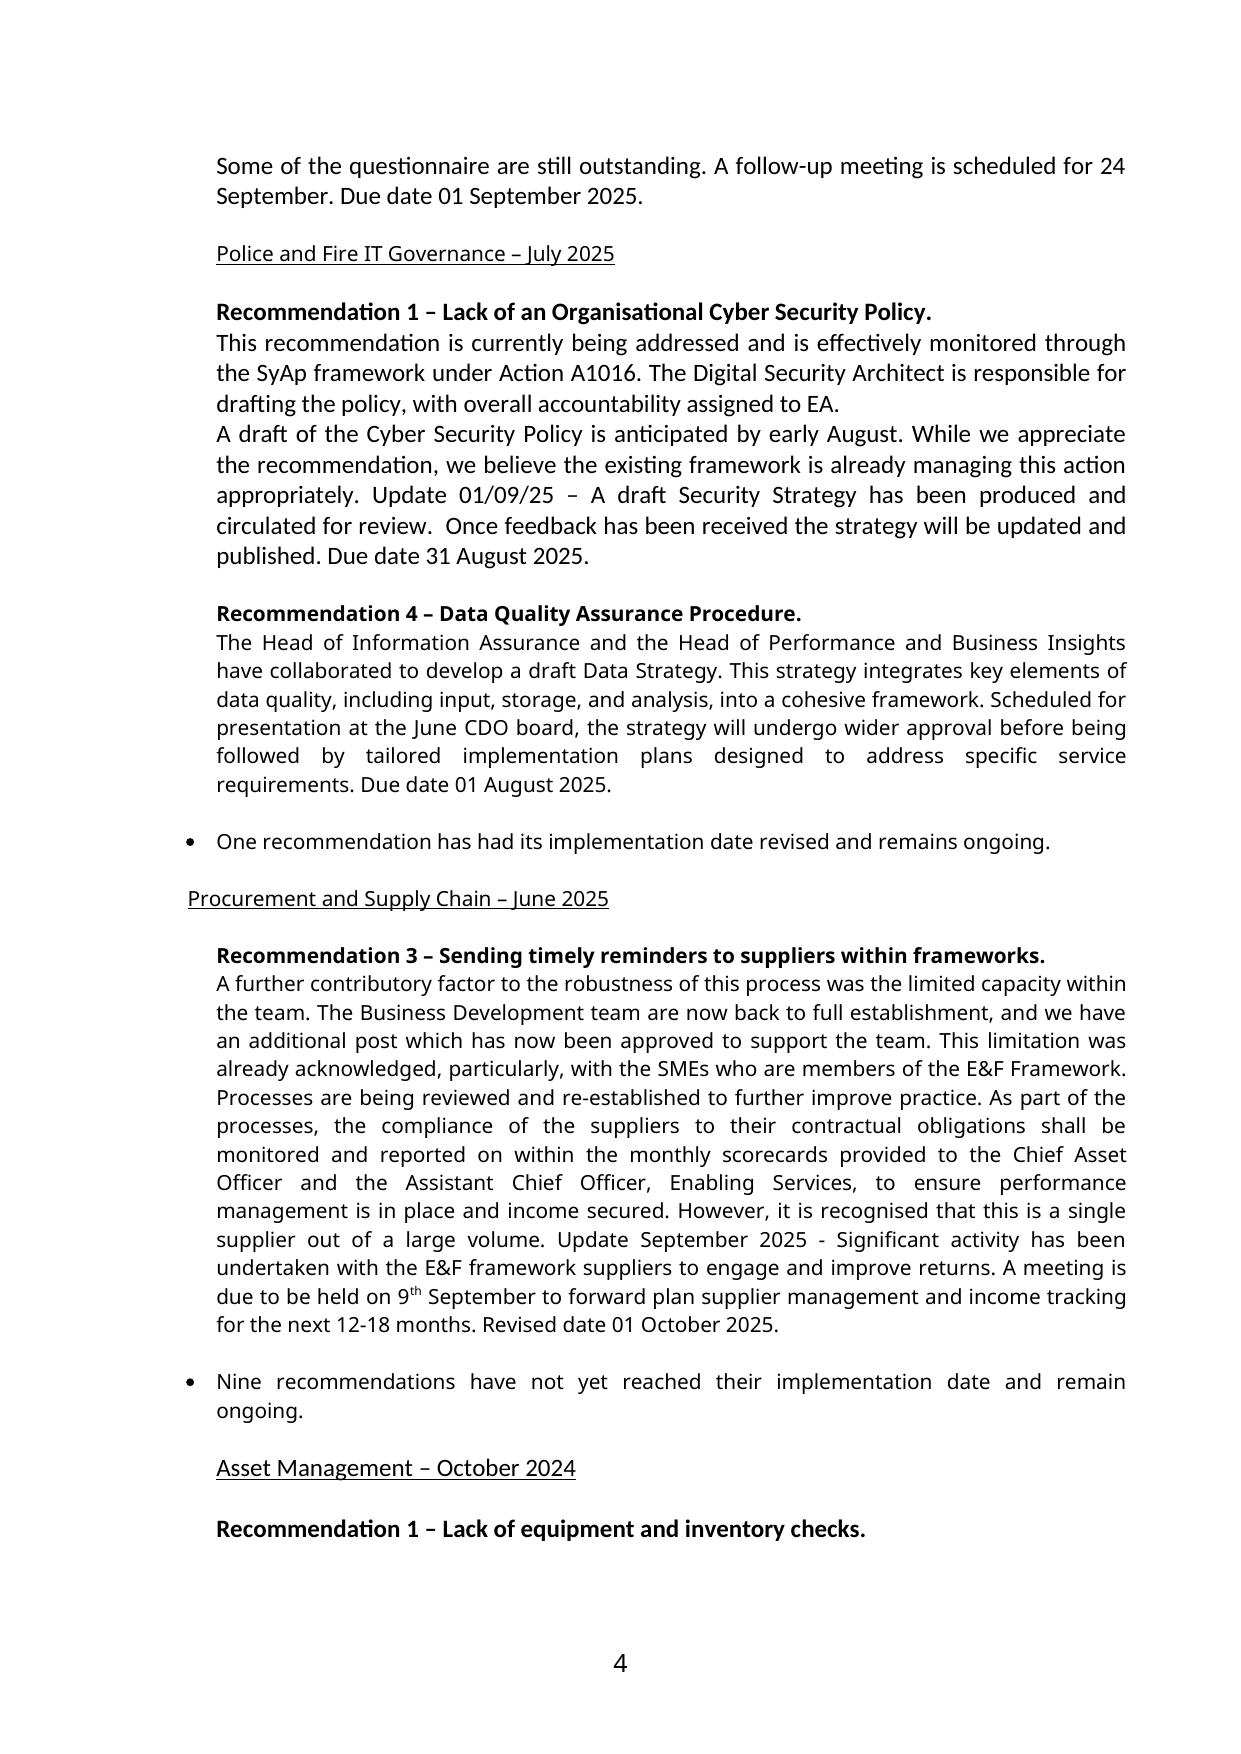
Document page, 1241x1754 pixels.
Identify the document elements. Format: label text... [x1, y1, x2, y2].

text This recommendation is currently being addressed and is effectively monitored through the SyAp framework under Action A1016. The Digital Security Architect is responsible for drafting the policy, with overall accountability assigned to EA. [216, 327, 1128, 418]
list The Head of Information Assurance and the Head of Performance and Business Insights have collaborated to develop a draft Data Strategy. This strategy integrates key elements of data quality, including input, storage, and analysis, into a cohesive framework. Scheduled for presentation at the June CDO board, the strategy will undergo wider approval before being followed by tailored implementation plans designed to address specific service requirements. Due date 01 August 2025. [216, 628, 1128, 798]
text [216, 150, 1128, 211]
text Recommendation 1 – Lack of equipment and inventory checks. [216, 1514, 1128, 1544]
list Recommendation 3 – Sending timely reminders to suppliers within frameworks. [216, 941, 1128, 969]
text A draft of the Cyber Security Policy is anticipated by early August. While we appreciate the recommendation, we believe the existing framework is already managing this action appropriately. Update 01/09/25 – A draft Security Strategy has been produced and circulated for review. Once feedback has been received the strategy will be updated and published. Due date 31 August 2025. [216, 418, 1128, 571]
list One recommendation has had its implementation date revised and remains ongoing. [186, 827, 1128, 855]
text Asset Management – October 2024 [216, 1453, 1128, 1483]
list Recommendation 4 – Data Quality Assurance Procedure. [216, 599, 1128, 628]
list Nine recommendations have not yet reached their implementation date and remain ongoing. [186, 1367, 1128, 1424]
list Police and Fire IT Governance – July 2025 [216, 239, 1128, 268]
list Procurement and Supply Chain – June 2025 [187, 884, 1128, 912]
text Recommendation 1 – Lack of an Organisational Cyber Security Policy. [216, 296, 1128, 327]
list A further contributory factor to the robustness of this process was the limited capacity within the team. The Business Development team are now back to full establishment, and we have an additional post which has now been approved to support the team. This limitation was already acknowledged, particularly, with the SMEs who are members of the E&F Framework. Processes are being reviewed and re-established to further improve practice. As part of the processes, the compliance of the suppliers to their contractual obligations shall be monitored and reported on within the monthly scorecards provided to the Chief Asset Officer and the Assistant Chief Officer, Enabling Services, to ensure performance management is in place and income secured. However, it is recognised that this is a single supplier out of a large volume. Update September 2025 - Significant activity has been undertaken with the E&F framework suppliers to engage and improve returns. A meeting is due to be held on 9th September to forward plan supplier management and income tracking for the next 12-18 months. Revised date 01 October 2025. [216, 969, 1128, 1339]
